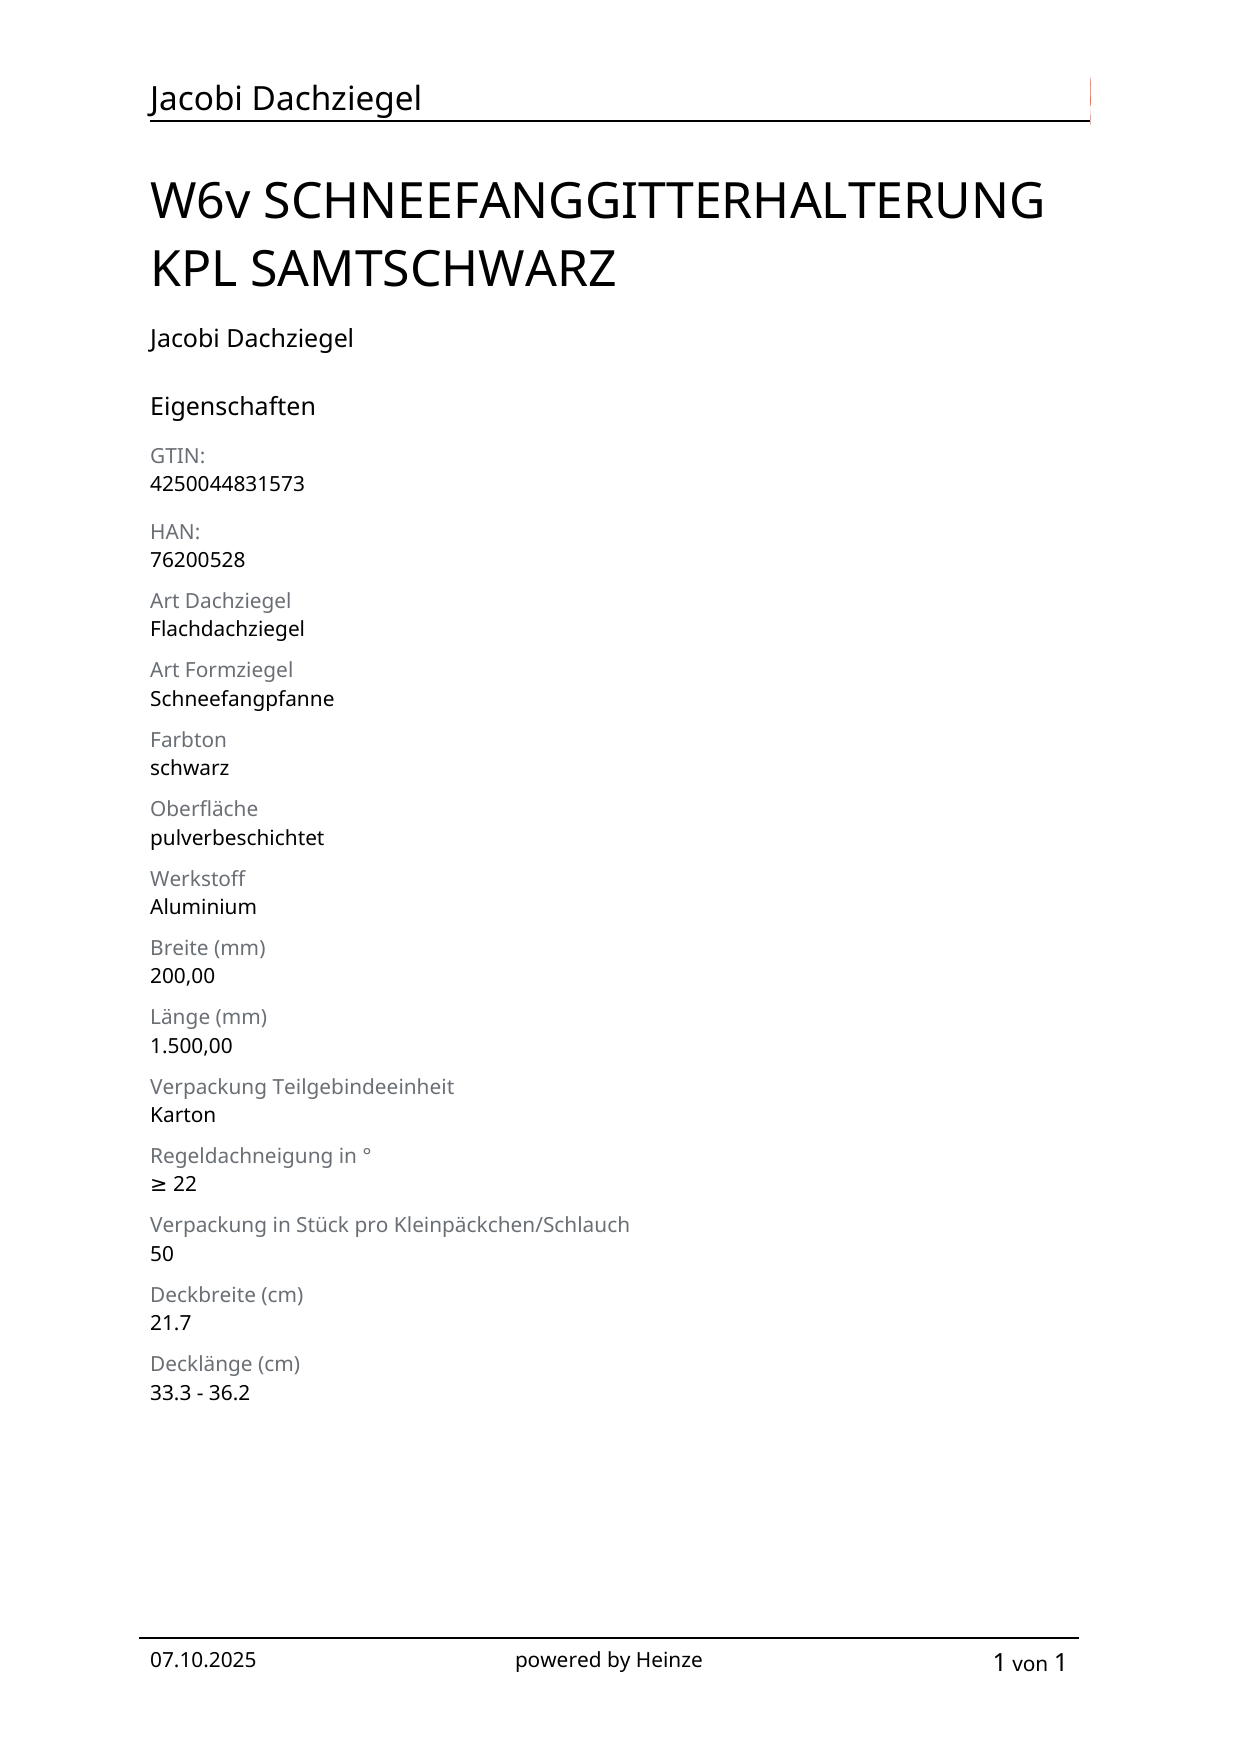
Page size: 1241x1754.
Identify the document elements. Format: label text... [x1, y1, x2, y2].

text Verpackung in Stück pro Kleinpäckchen/Schlauch [150, 1211, 1090, 1239]
text Oberfläche [150, 794, 1090, 823]
text HAN: [150, 517, 1090, 545]
text Länge (mm) [150, 1002, 1090, 1031]
text 50 [150, 1239, 1090, 1267]
text Art Dachziegel [150, 586, 1090, 614]
text 4250044831573 [150, 469, 1090, 498]
text 1.500,00 [150, 1031, 1090, 1059]
text W6v SCHNEEFANGGITTERHALTERUNG KPL SAMTSCHWARZ [150, 165, 1090, 301]
text ≥ 22 [150, 1169, 1090, 1198]
text schwarz [150, 753, 1090, 782]
text Regeldachneigung in ° [150, 1141, 1090, 1169]
text Verpackung Teilgebindeeinheit [150, 1072, 1090, 1100]
text Jacobi Dachziegel [150, 320, 1090, 354]
text Karton [150, 1100, 1090, 1129]
text Flachdachziegel [150, 614, 1090, 643]
text Decklänge (cm) [150, 1349, 1090, 1378]
text Aluminium [150, 892, 1090, 921]
text 33.3 - 36.2 [150, 1378, 1090, 1406]
text GTIN: [150, 441, 1090, 469]
text Schneefangpfanne [150, 684, 1090, 712]
text pulverbeschichtet [150, 823, 1090, 851]
text Farbton [150, 725, 1090, 753]
text Eigenschaften [150, 388, 1090, 422]
text 200,00 [150, 961, 1090, 990]
text 21.7 [150, 1308, 1090, 1337]
text 76200528 [150, 545, 1090, 574]
text Werkstoff [150, 864, 1090, 892]
text Breite (mm) [150, 933, 1090, 961]
text Deckbreite (cm) [150, 1280, 1090, 1308]
text Art Formziegel [150, 656, 1090, 684]
